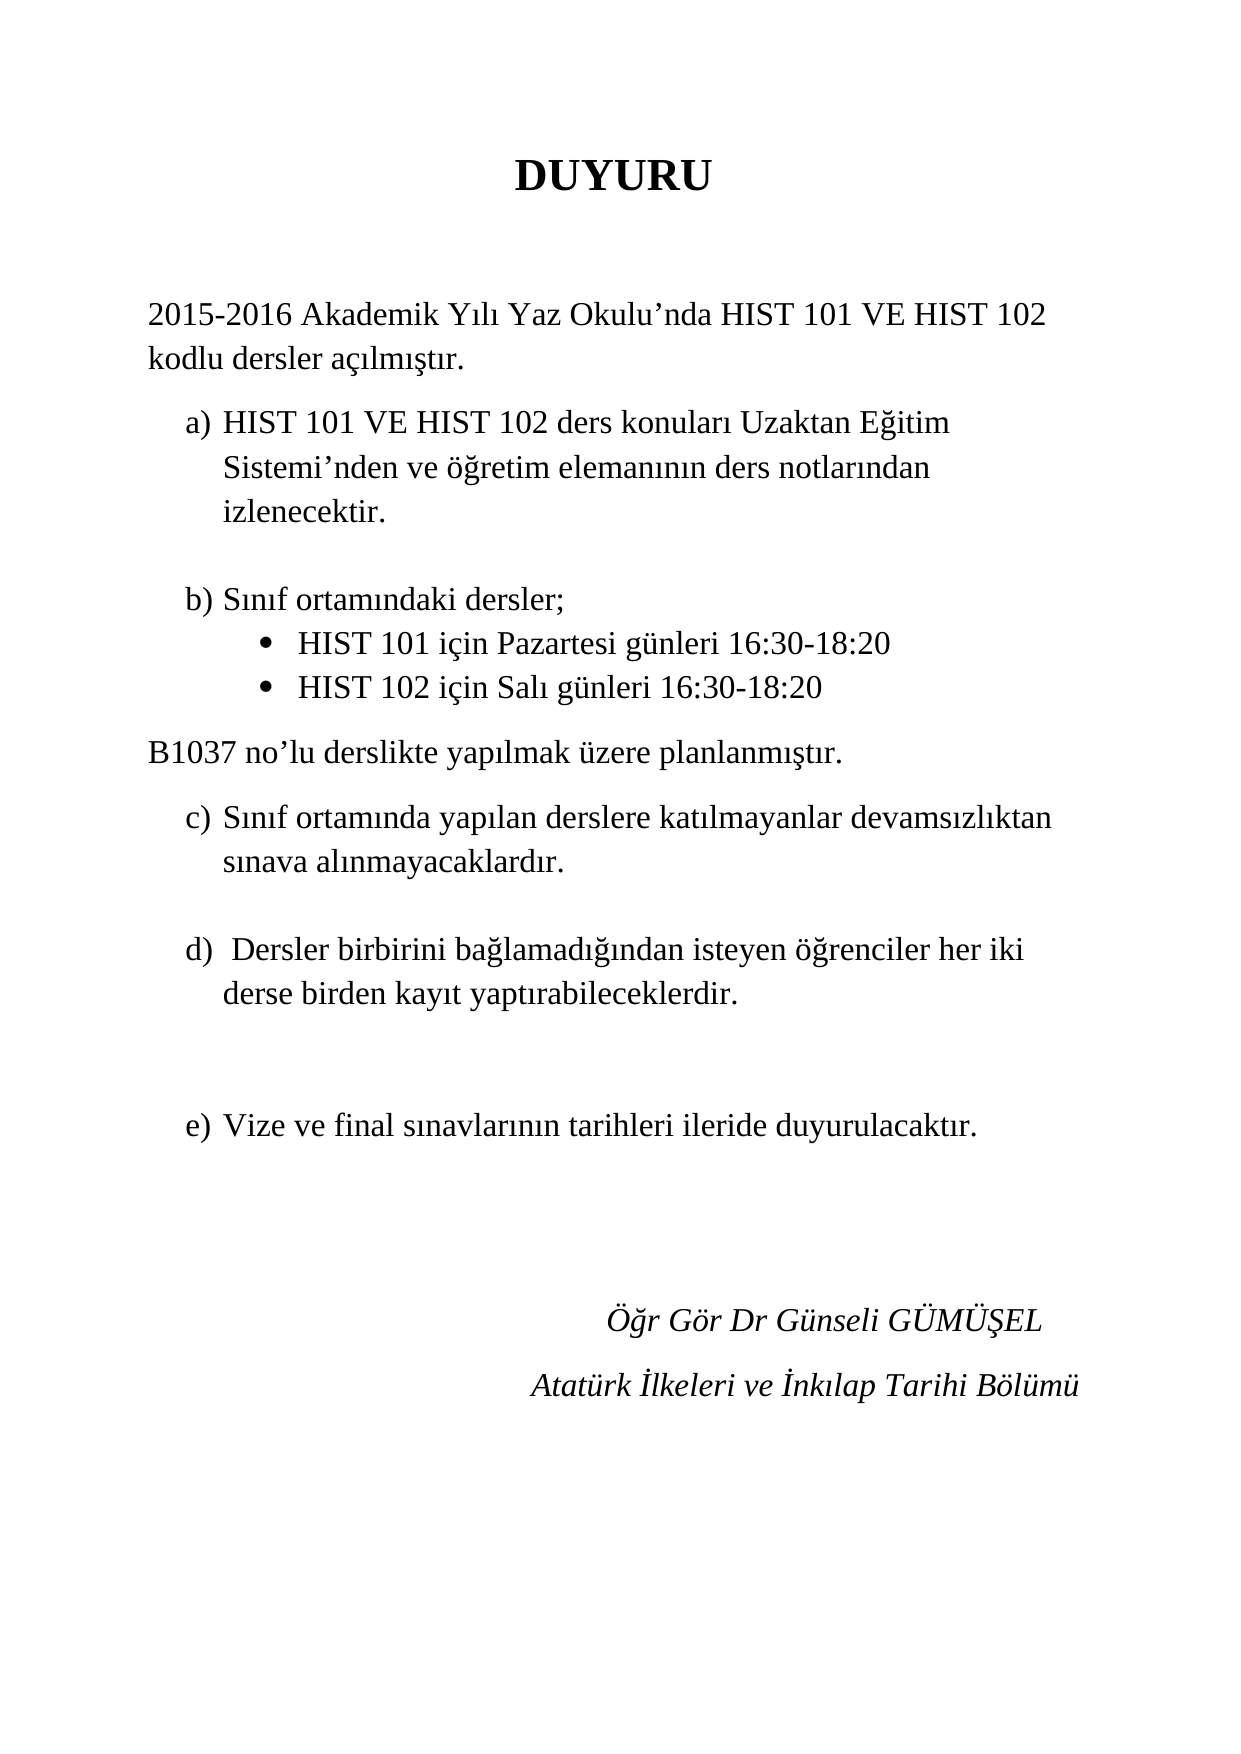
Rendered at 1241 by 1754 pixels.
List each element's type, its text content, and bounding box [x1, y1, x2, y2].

list Dersler birbirini bağlamadığından isteyen öğrenciler her iki derse birden kayıt yaptırabileceklerdir. [185, 929, 1093, 1012]
text B1037 no’lu derslikte yapılmak üzere planlanmıştır. [148, 732, 1093, 770]
list Sınıf ortamında yapılan derslere katılmayanlar devamsızlıktan sınava alınmayacaklardır. [185, 797, 1093, 879]
list HIST 101 için Pazartesi günleri 16:30-18:20 [260, 623, 1093, 661]
list Sınıf ortamındaki dersler; [185, 579, 1093, 617]
list HIST 102 için Salı günleri 16:30-18:20 [260, 667, 1093, 706]
text DUYURU [148, 148, 1093, 200]
text Öğr Gör Dr Günseli GÜMÜŞEL [148, 1300, 1093, 1338]
list Vize ve final sınavlarının tarihleri ileride duyurulacaktır. [185, 1105, 1093, 1144]
list HIST 101 VE HIST 102 ders konuları Uzaktan Eğitim Sistemi’nden ve öğretim elemanının ders notlarından izlenecektir. [185, 403, 1093, 529]
text Atatürk İlkeleri ve İnkılap Tarihi Bölümü [148, 1365, 1093, 1403]
text 2015-2016 Akademik Yılı Yaz Okulu’nda HIST 101 VE HIST 102 kodlu dersler açılmıştır. [148, 294, 1093, 376]
